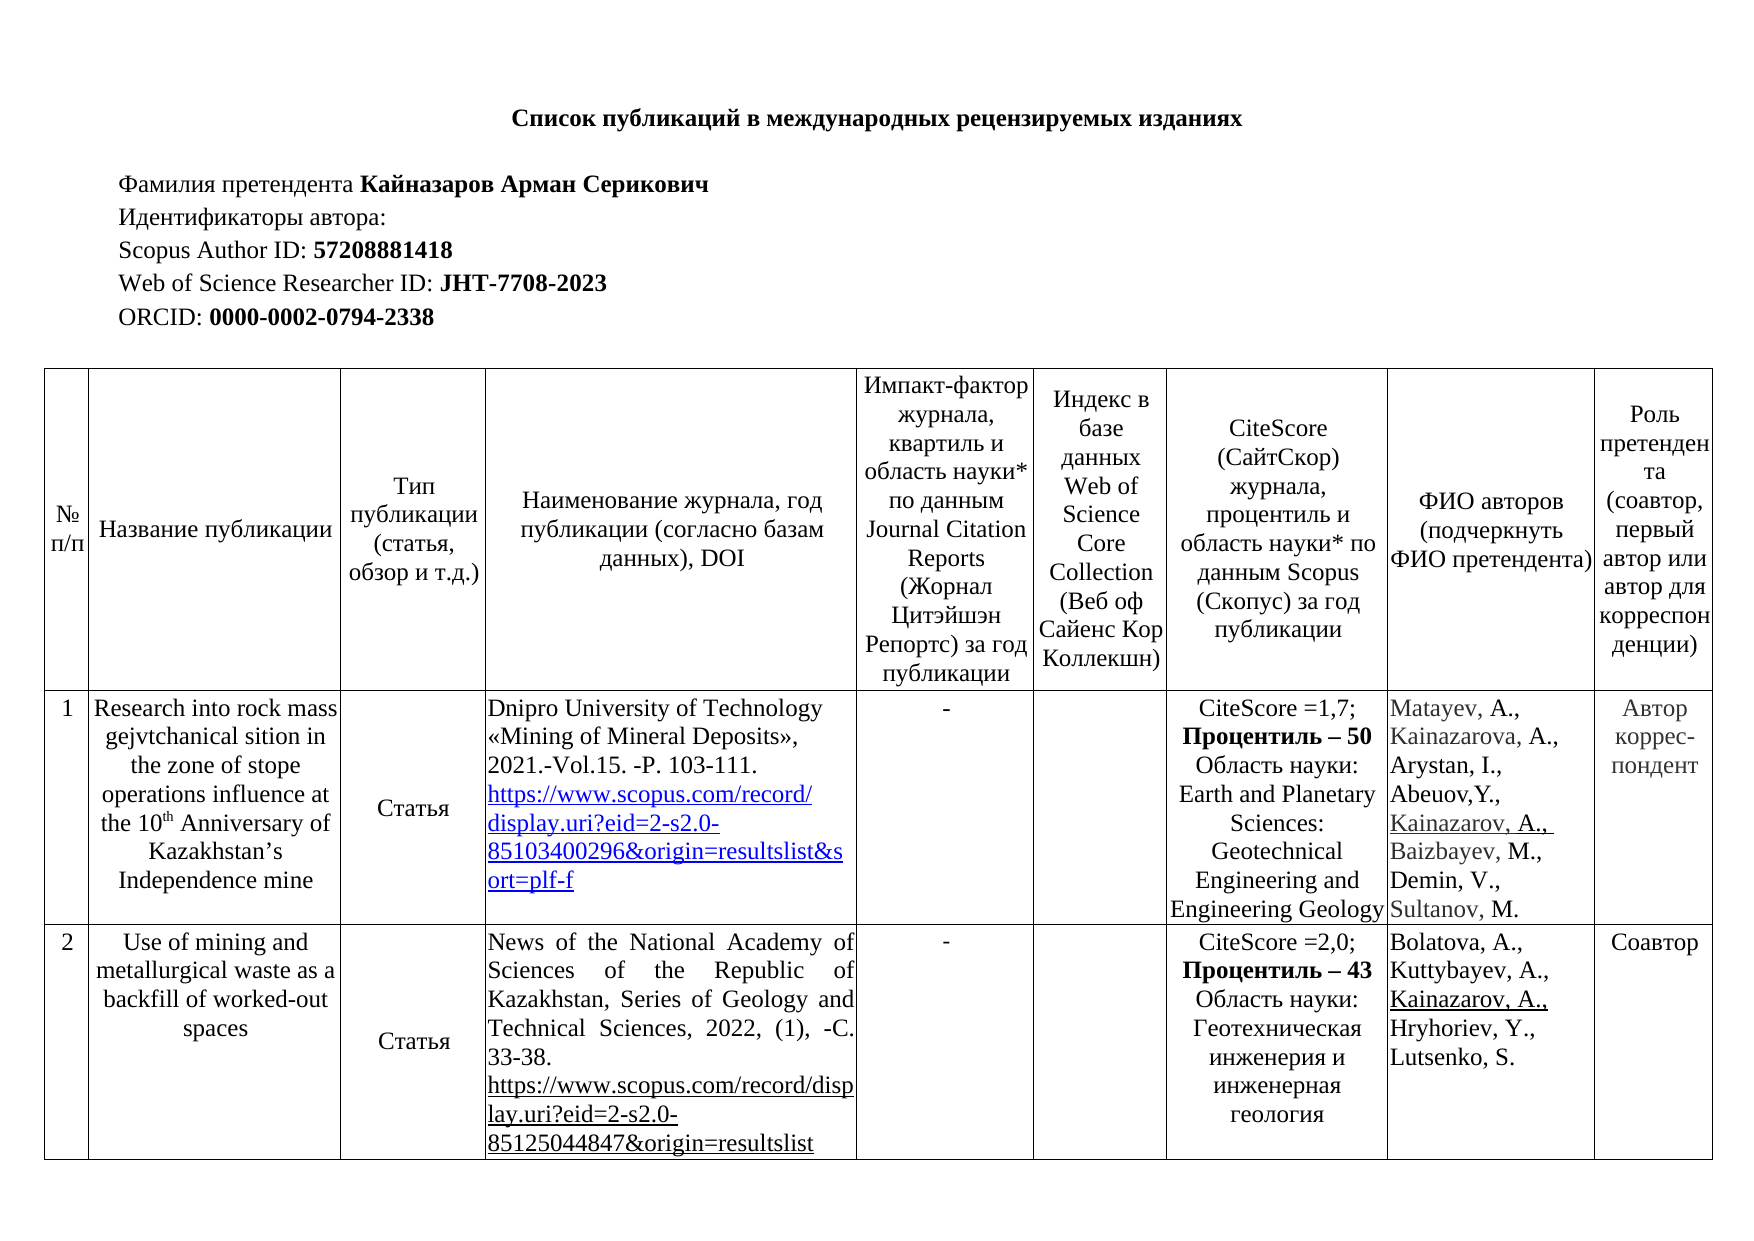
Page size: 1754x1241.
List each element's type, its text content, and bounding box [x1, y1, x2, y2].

table_cell CiteScore =1,7; Процентиль – 50 Область науки: Earth and Planetary Sciences: Geotechnical Engineering and Engineering Geology [1167, 691, 1387, 924]
table_cell 1 [45, 691, 88, 924]
table_header Роль претендента (соавтор, первый автор или автор для корреспонденции) [1595, 369, 1712, 690]
table_cell Research into rock mass gejvtchanical sition in the zone of stope operations influence at the 10th Anniversary of Kazakhstan’s Independence mine [89, 691, 340, 924]
table_cell Bolatova, A., Kuttybayev, A., Kainazarov, A., Hryhoriev, Y., Lutsenko, S. [1388, 925, 1594, 1158]
table_cell - [857, 925, 1033, 1158]
table_cell [1034, 925, 1166, 1158]
text ORCID: 0000-0002-0794-2338 [118, 302, 1636, 330]
table_header № п/п [45, 369, 88, 690]
text Список публикаций в международных рецензируемых изданиях [118, 103, 1636, 132]
table_cell Use of mining and metallurgical waste as a backfill of worked-out spaces [89, 925, 340, 1158]
table_cell Dnipro University of Technology «Mining of Mineral Deposits», 2021.-Vol.15. -P. 103-111. https://www.scopus.com/record/display.uri?eid=2-s2.0-85103400296&origin=resultslist&sort=plf-f [486, 691, 856, 924]
table_cell - [857, 691, 1033, 924]
table_header ФИО авторов (подчеркнуть ФИО претендента) [1388, 369, 1594, 690]
table_cell News of the National Academy of Sciences of the Republic of Kazakhstan, Series of Geology and Technical Sciences, 2022, (1), -C. 33-38. https://www.scopus.com/record/display.uri?eid=2-s2.0-85125044847&origin=resultslist [486, 925, 856, 1158]
table_cell Статья [341, 925, 485, 1158]
table_cell CiteScore =2,0; Процентиль – 43 Область науки: Геотехническая инженерия и инженерная геология [1167, 925, 1387, 1158]
table_cell [1034, 691, 1166, 924]
table_header CiteScore (СайтСкор) журнала, процентиль и область науки* по данным Scopus (Скопус) за год публикации [1167, 369, 1387, 690]
table_cell Статья [341, 691, 485, 924]
table_header Тип публикации (статья, обзор и т.д.) [341, 369, 485, 690]
table_cell Соавтор [1595, 925, 1712, 1158]
text Идентификаторы автора: [118, 202, 1636, 231]
table_header Индекс в базе данных Web of Science Core Collection (Веб оф Сайенс Кор Коллекшн) [1034, 369, 1166, 690]
text Web of Science Researcher ID: JHT-7708-2023 [118, 268, 1636, 297]
table_header Наименование журнала, год публикации (согласно базам данных), DOI [486, 369, 856, 690]
table_header Импакт-фактор журнала, квартиль и область науки* по данным Journal Citation Reports (Жорнал Цитэйшэн Репортс) за год публикации [857, 369, 1033, 690]
text Scopus Author ID: 57208881418 [118, 236, 1636, 264]
table_cell 2 [45, 925, 88, 1158]
table_header Название публикации [89, 369, 340, 690]
text Фамилия претендента Кайназаров Арман Серикович [118, 169, 1636, 198]
table_cell Matayev, A., Kainazarova, A., Arystan, I., Abeuov,Y., Kainazarov, A., Baizbayev, M., Demin, V., Sultanov, M. [1388, 691, 1594, 924]
table_cell Автор коррес-пондент [1595, 691, 1712, 924]
